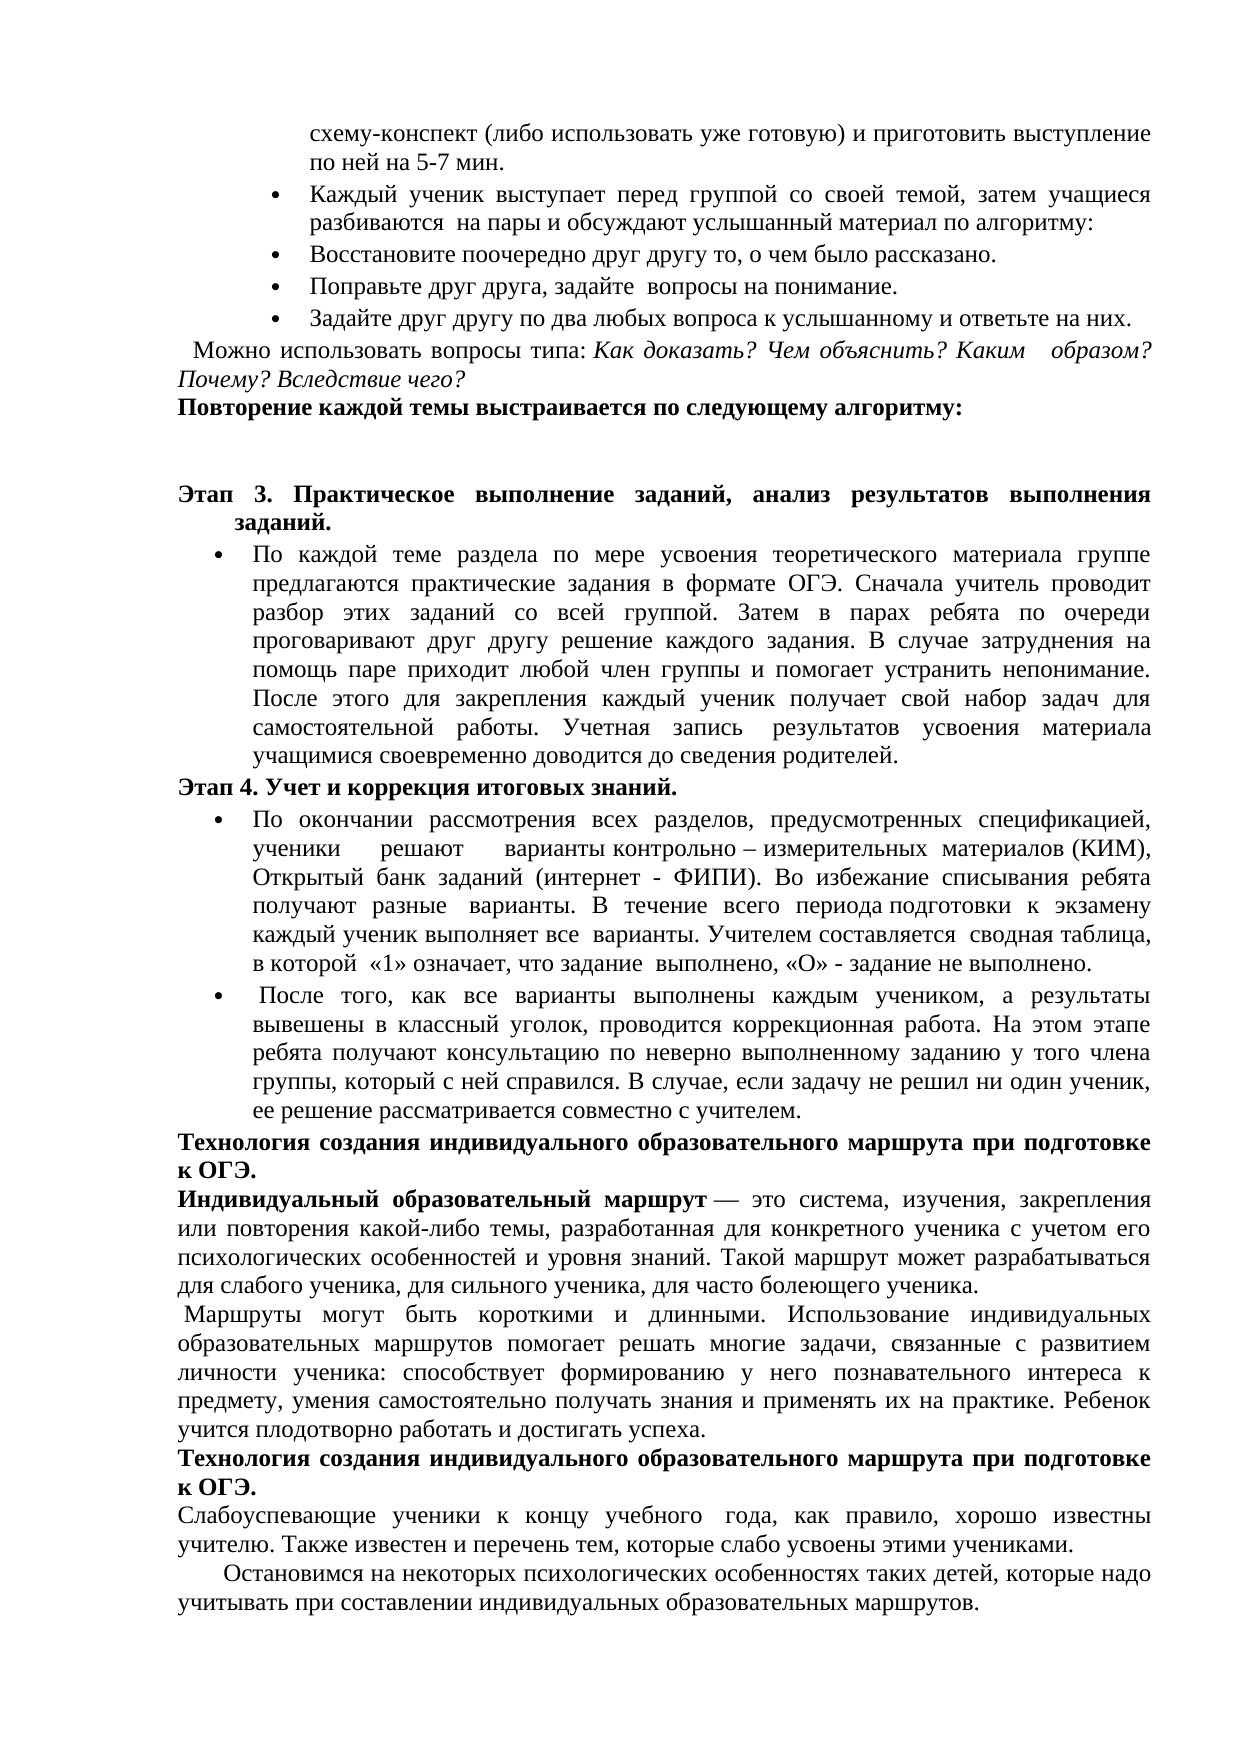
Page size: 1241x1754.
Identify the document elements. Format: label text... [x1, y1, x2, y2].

text Этап 4. Учет и коррекция итоговых знаний. [177, 772, 1152, 801]
text Технология создания индивидуального образовательного маршрута при подготовке к ОГЭ. [177, 1127, 1152, 1184]
text Индивидуальный образовательный маршрут — это система, изучения, закрепления или повторения какой-либо темы, разработанная для конкретного ученика с учетом его психологических особенностей и уровня знаний. Такой маршрут может разрабатываться для слабого ученика, для сильного ученика, для часто болеющего ученика. [177, 1184, 1152, 1299]
list Восстановите поочередно друг другу то, о чем было рассказано. [272, 239, 1152, 268]
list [272, 118, 1152, 176]
list Задайте друг другу по два любых вопроса к услышанному и ответьте на них. [272, 303, 1152, 332]
list По окончании рассмотрения всех разделов, предусмотренных спецификацией, ученики решают варианты контрольно – измерительных материалов (КИМ), Открытый банк заданий (интернет - ФИПИ). Во избежание списывания ребята получают разные варианты. В течение всего периода подготовки к экзамену каждый ученик выполняет все варианты. Учителем составляется сводная таблица, в которой «1» означает, что задание выполнено, «О» - задание не выполнено. [215, 804, 1152, 977]
text Этап 3. Практическое выполнение заданий, анализ результатов выполнения заданий. [177, 479, 1152, 536]
list Каждый ученик выступает перед группой со своей темой, затем учащиеся разбиваются на пары и обсуждают услышанный материал по алгоритму: [272, 179, 1152, 236]
text Слабоуспевающие ученики к концу учебного года, как правило, хорошо известны учителю. Также известен и перечень тем, которые слабо усвоены этими учениками. [177, 1501, 1152, 1558]
text Маршруты могут быть короткими и длинными. Использование индивидуальных образовательных маршрутов помогает решать многие задачи, связанные с развитием личности ученика: способствует формированию у него познавательного интереса к предмету, умения самостоятельно получать знания и применять их на практике. Ребенок учится плодотворно работать и достигать успеха. [177, 1299, 1152, 1443]
text Технология создания индивидуального образовательного маршрута при подготовке к ОГЭ. [177, 1443, 1152, 1501]
list Поправьте друг друга, задайте вопросы на понимание. [272, 271, 1152, 300]
list По каждой теме раздела по мере усвоения теоретического материала группе предлагаются практические задания в формате ОГЭ. Сначала учитель проводит разбор этих заданий со всей группой. Затем в парах ребята по очереди проговаривают друг другу решение каждого задания. В случае затруднения на помощь паре приходит любой член группы и помогает устранить непонимание. После этого для закрепления каждый ученик получает свой набор задач для самостоятельной работы. Учетная запись результатов усвоения материала учащимися своевременно доводится до сведения родителей. [215, 539, 1152, 769]
text Повторение каждой темы выстраивается по следующему алгоритму: [177, 392, 1152, 421]
text Можно использовать вопросы типа: Как доказать? Чем объяснить? Каким образом? Почему? Вследствие чего? [177, 335, 1152, 392]
list После того, как все варианты выполнены каждым учеником, а результаты вывешены в классный уголок, проводится коррекционная работа. На этом этапе ребята получают консультацию по неверно выполненному заданию у того члена группы, который с ней справился. В случае, если задачу не решил ни один ученик, ее решение рассматривается совместно с учителем. [215, 980, 1152, 1124]
text Остановимся на некоторых психологических особенностях таких детей, которые надо учитывать при составлении индивидуальных образовательных маршрутов. [177, 1558, 1152, 1616]
